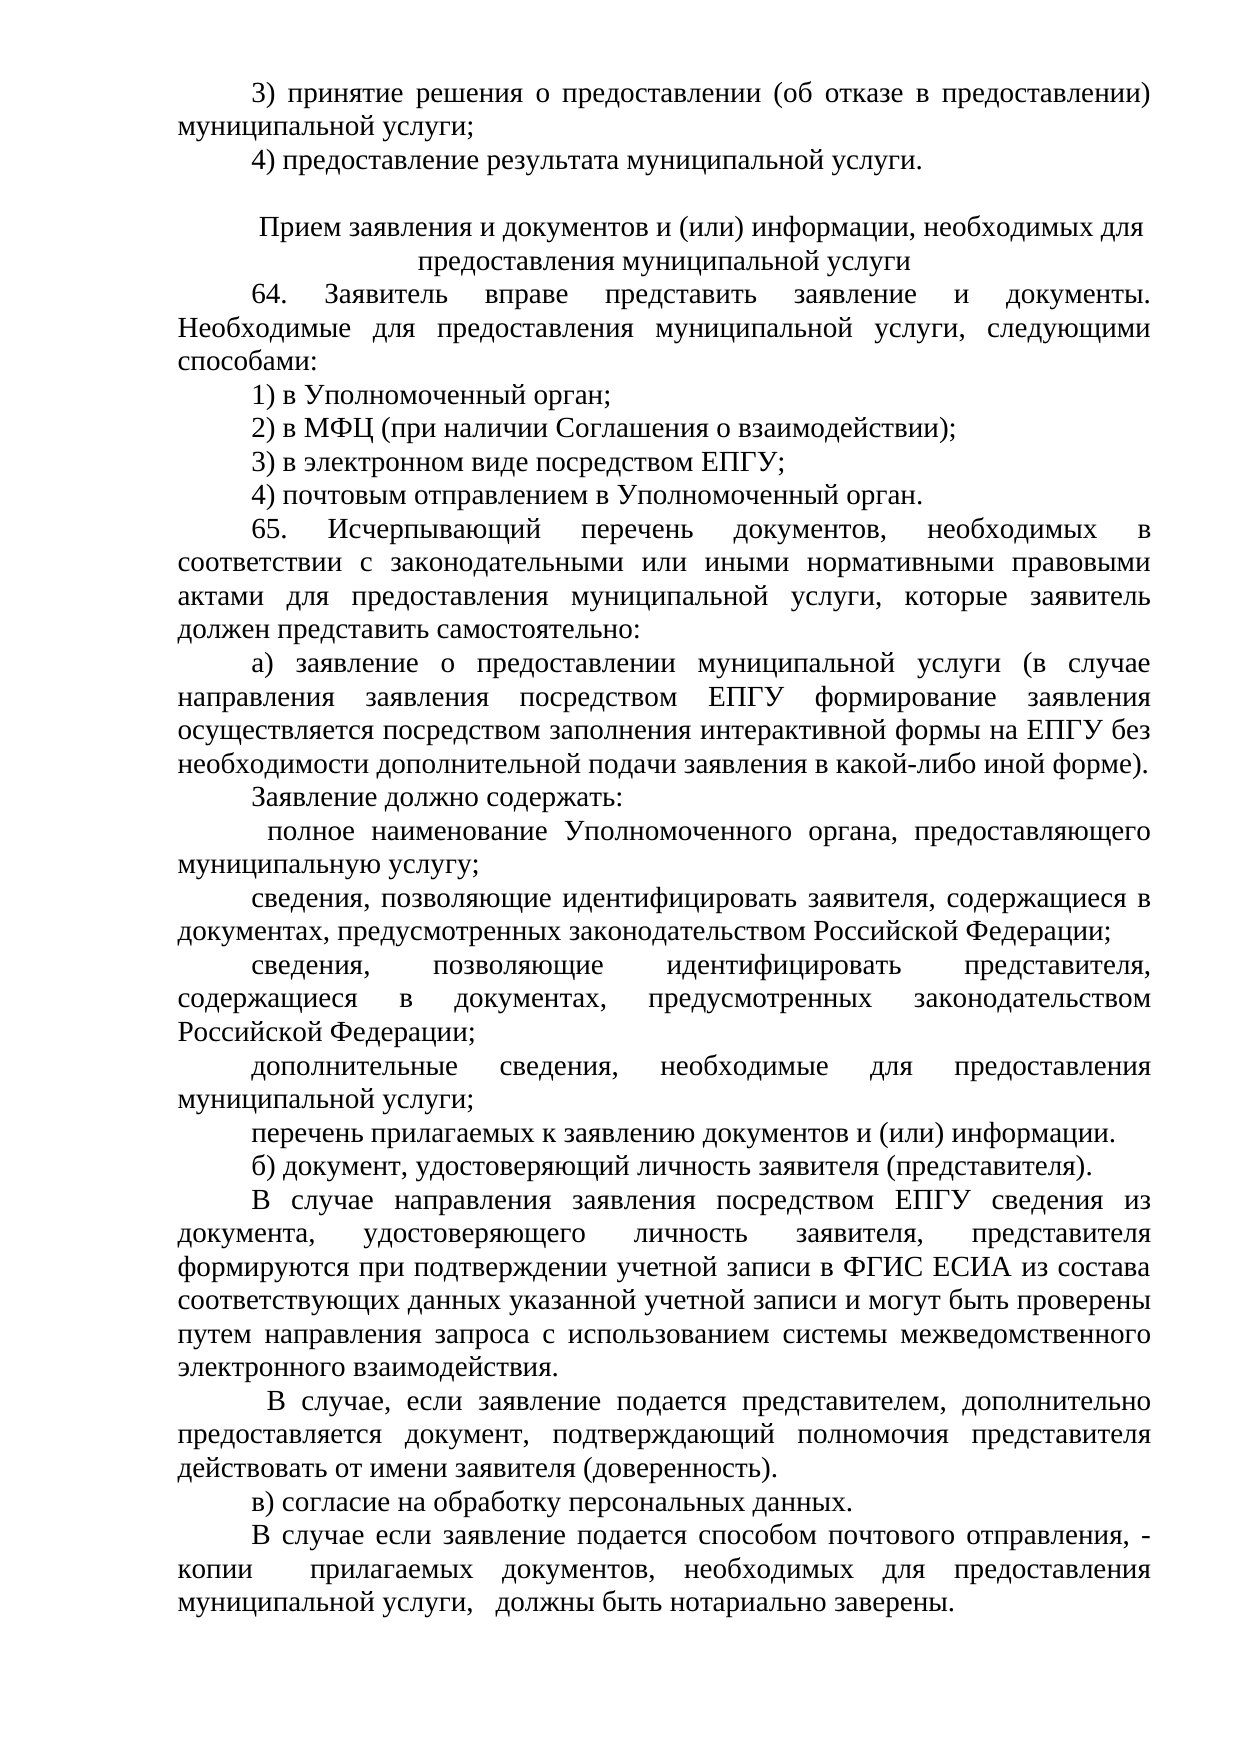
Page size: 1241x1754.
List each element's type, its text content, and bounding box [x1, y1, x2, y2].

text полное наименование Уполномоченного органа, предоставляющего муниципальную услугу; [177, 813, 1152, 880]
text 64. Заявитель вправе представить заявление и документы. Необходимые для предоставления муниципальной услуги, следующими способами: [177, 276, 1152, 377]
text Прием заявления и документов и (или) информации, необходимых для предоставления муниципальной услуги [177, 209, 1152, 276]
text сведения, позволяющие идентифицировать представителя, содержащиеся в документах, предусмотренных законодательством Российской Федерации; [177, 947, 1152, 1048]
text перечень прилагаемых к заявлению документов и (или) информации. [177, 1115, 1152, 1148]
text В случае направления заявления посредством ЕПГУ сведения из документа, удостоверяющего личность заявителя, представителя формируются при подтверждении учетной записи в ФГИС ЕСИА из состава соответствующих данных указанной учетной записи и могут быть проверены путем направления запроса с использованием системы межведомственного электронного взаимодействия. [177, 1182, 1152, 1383]
text дополнительные сведения, необходимые для предоставления муниципальной услуги; [177, 1048, 1152, 1115]
text В случае, если заявление подается представителем, дополнительно предоставляется документ, подтверждающий полномочия представителя действовать от имени заявителя (доверенность). [177, 1383, 1152, 1484]
text в) согласие на обработку персональных данных. [177, 1484, 1152, 1517]
text 2) в МФЦ (при наличии Соглашения о взаимодействии); [177, 410, 1152, 444]
text 4) предоставление результата муниципальной услуги. [177, 142, 1152, 176]
text В случае если заявление подается способом почтового отправления, - копии прилагаемых документов, необходимых для предоставления муниципальной услуги, должны быть нотариально заверены. [177, 1517, 1152, 1618]
text 1) в Уполномоченный орган; [177, 377, 1152, 410]
text 3) принятие решения о предоставлении (об отказе в предоставлении) муниципальной услуги; [177, 75, 1152, 142]
text Заявление должно содержать: [177, 779, 1152, 813]
text 3) в электронном виде посредством ЕПГУ; [177, 444, 1152, 477]
text а) заявление о предоставлении муниципальной услуги (в случае направления заявления посредством ЕПГУ формирование заявления осуществляется посредством заполнения интерактивной формы на ЕПГУ без необходимости дополнительной подачи заявления в какой-либо иной форме). [177, 645, 1152, 779]
text б) документ, удостоверяющий личность заявителя (представителя). [177, 1148, 1152, 1182]
text сведения, позволяющие идентифицировать заявителя, содержащиеся в документах, предусмотренных законодательством Российской Федерации; [177, 880, 1152, 947]
text 4) почтовым отправлением в Уполномоченный орган. [177, 477, 1152, 511]
text 65. Исчерпывающий перечень документов, необходимых в соответствии с законодательными или иными нормативными правовыми актами для предоставления муниципальной услуги, которые заявитель должен представить самостоятельно: [177, 511, 1152, 645]
